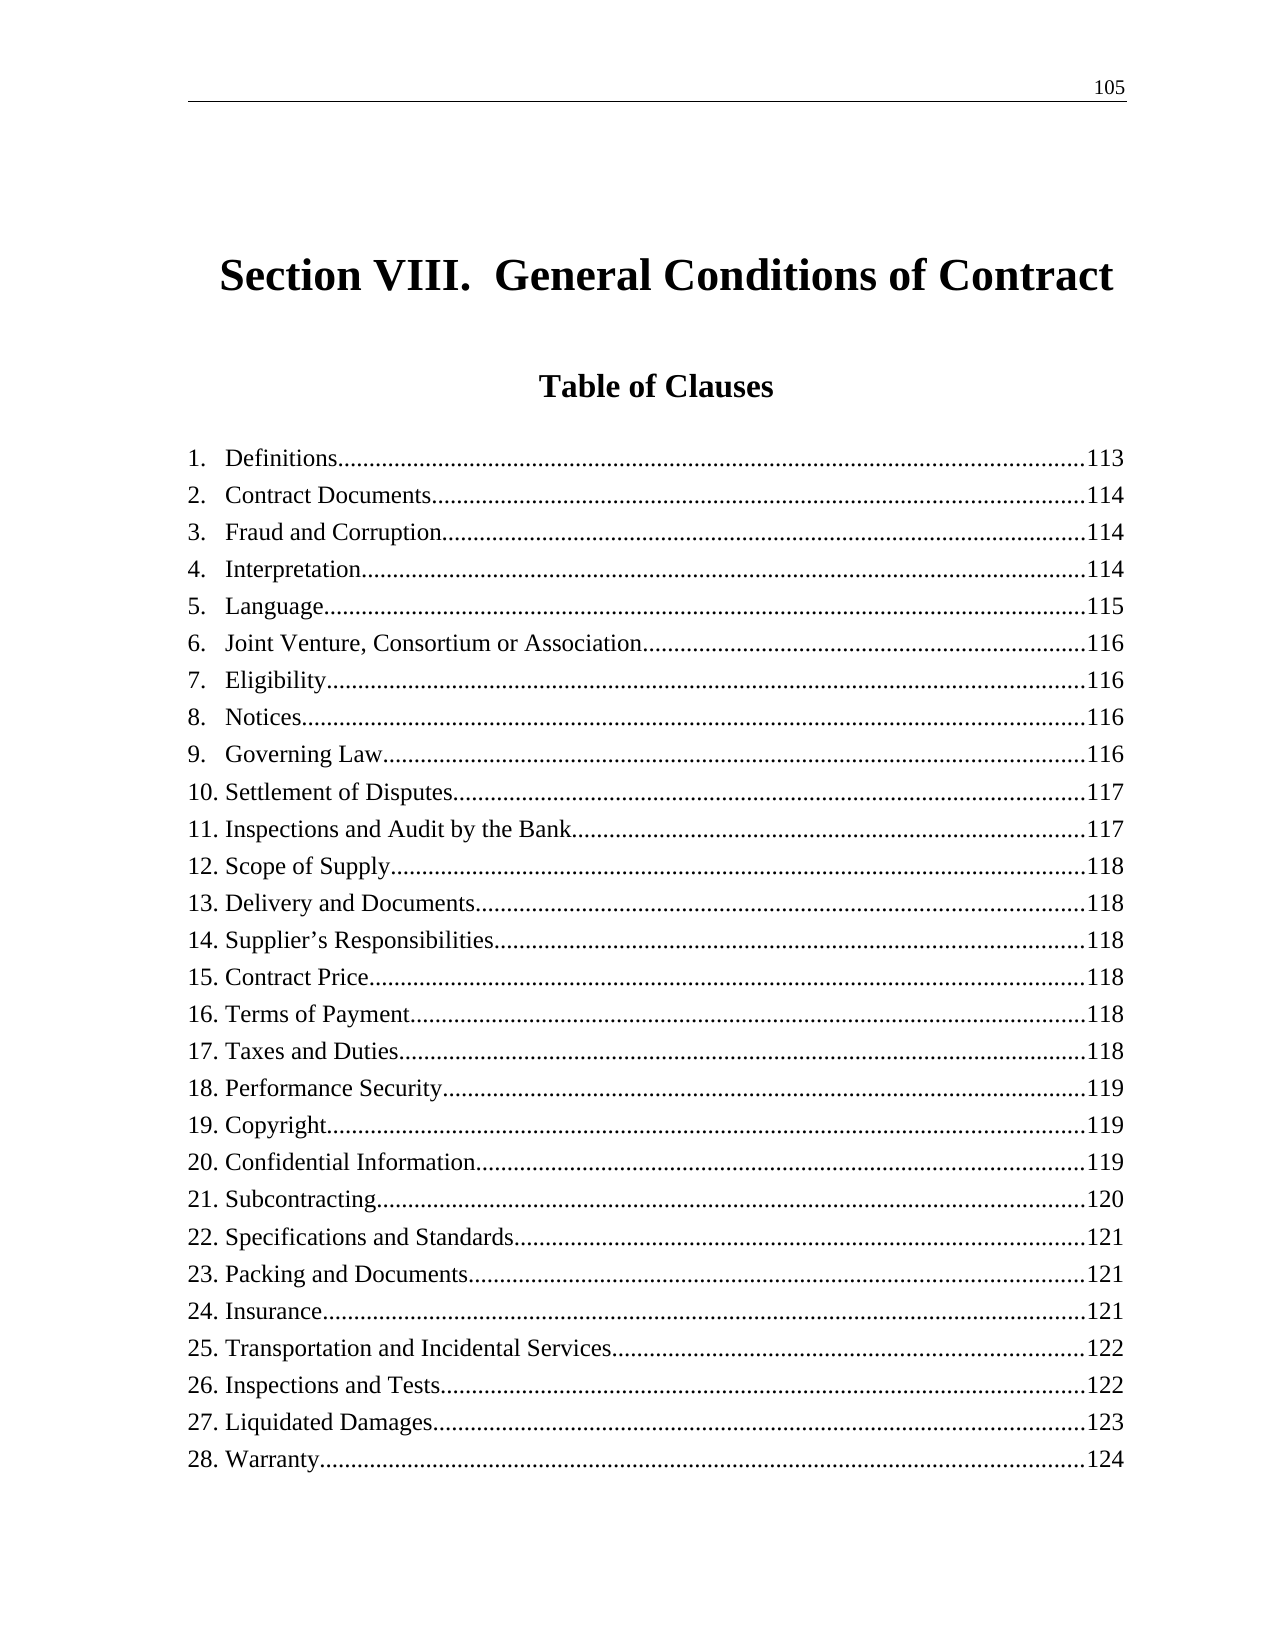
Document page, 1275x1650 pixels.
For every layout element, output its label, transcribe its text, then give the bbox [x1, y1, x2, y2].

text 21. Subcontracting 120 [187, 1184, 1125, 1213]
table_header Section VIII. General Conditions of Contract [188, 222, 1146, 337]
text 2. Contract Documents 114 [187, 480, 1125, 509]
text 24. Insurance 121 [187, 1296, 1125, 1324]
text 20. Confidential Information 119 [187, 1147, 1125, 1176]
text 14. Supplier’s Responsibilities 118 [187, 925, 1125, 954]
text 22. Specifications and Standards 121 [187, 1222, 1125, 1250]
text 19. Copyright 119 [187, 1110, 1125, 1139]
text 27. Liquidated Damages 123 [187, 1407, 1125, 1436]
text 26. Inspections and Tests 122 [187, 1370, 1125, 1399]
text 28. Warranty 124 [187, 1444, 1125, 1473]
text 23. Packing and Documents 121 [187, 1259, 1125, 1287]
text 8. Notices 116 [187, 702, 1125, 731]
text 15. Contract Price 118 [187, 962, 1125, 991]
text 16. Terms of Payment 118 [187, 999, 1125, 1028]
text 17. Taxes and Duties 118 [187, 1036, 1125, 1065]
text 4. Interpretation 114 [187, 554, 1125, 583]
text 3. Fraud and Corruption 114 [187, 517, 1125, 546]
text 18. Performance Security 119 [187, 1073, 1125, 1102]
text 12. Scope of Supply 118 [187, 851, 1125, 879]
text 10. Settlement of Disputes 117 [187, 777, 1125, 805]
text 13. Delivery and Documents 118 [187, 888, 1125, 917]
text 11. Inspections and Audit by the Bank 117 [187, 814, 1125, 842]
text 9. Governing Law 116 [187, 739, 1125, 768]
text 7. Eligibility 116 [187, 665, 1125, 694]
text Table of Clauses [187, 366, 1125, 404]
text 25. Transportation and Incidental Services 122 [187, 1333, 1125, 1362]
text 1. Definitions 113 [187, 443, 1125, 472]
text 5. Language 115 [187, 591, 1125, 620]
text 6. Joint Venture, Consortium or Association 116 [187, 628, 1125, 657]
